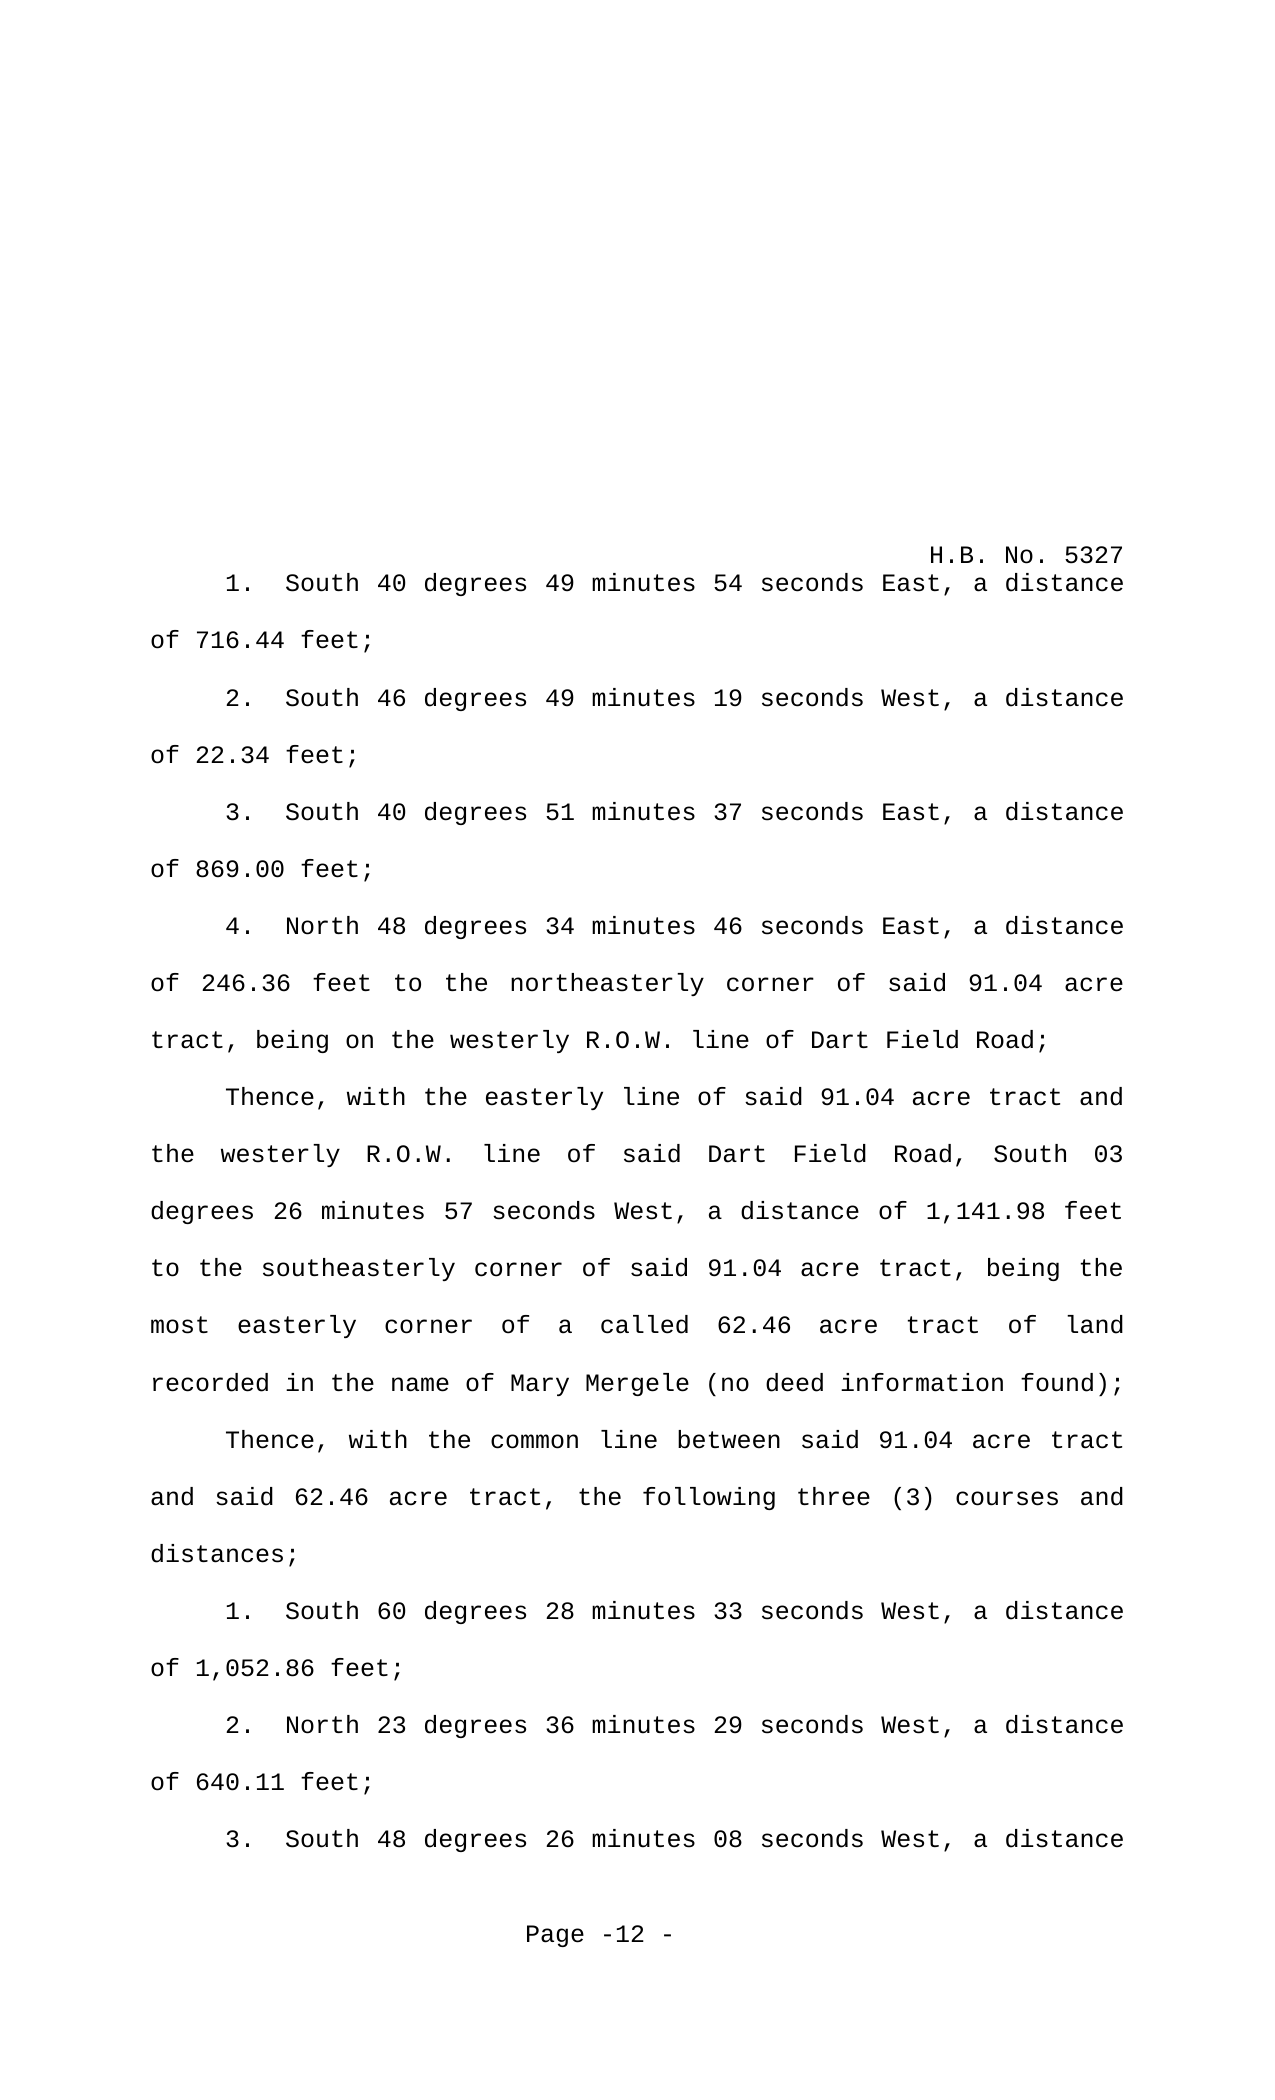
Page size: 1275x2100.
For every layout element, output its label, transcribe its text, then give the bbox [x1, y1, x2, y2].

text 1. South 60 degrees 28 minutes 33 seconds West, a distance of 1,052.86 feet; [150, 1598, 1125, 1684]
text Thence, with the easterly line of said 91.04 acre tract and the westerly R.O.W. line of said Dart Field Road, South 03 degrees 26 minutes 57 seconds West, a distance of 1,141.98 feet to the southeasterly corner of said 91.04 acre tract, being the most easterly corner of a called 62.46 acre tract of land recorded in the name of Mary Mergele (no deed information found); [150, 1084, 1125, 1398]
text 4. North 48 degrees 34 minutes 46 seconds East, a distance of 246.36 feet to the northeasterly corner of said 91.04 acre tract, being on the westerly R.O.W. line of Dart Field Road; [150, 913, 1125, 1056]
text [150, 1827, 1125, 1855]
text 2. South 46 degrees 49 minutes 19 seconds West, a distance of 22.34 feet; [150, 685, 1125, 771]
text Thence, with the common line between said 91.04 acre tract and said 62.46 acre tract, the following three (3) courses and distances; [150, 1427, 1125, 1570]
text 1. South 40 degrees 49 minutes 54 seconds East, a distance of 716.44 feet; [150, 571, 1125, 656]
text 3. South 40 degrees 51 minutes 37 seconds East, a distance of 869.00 feet; [150, 799, 1125, 885]
text 2. North 23 degrees 36 minutes 29 seconds West, a distance of 640.11 feet; [150, 1712, 1125, 1798]
